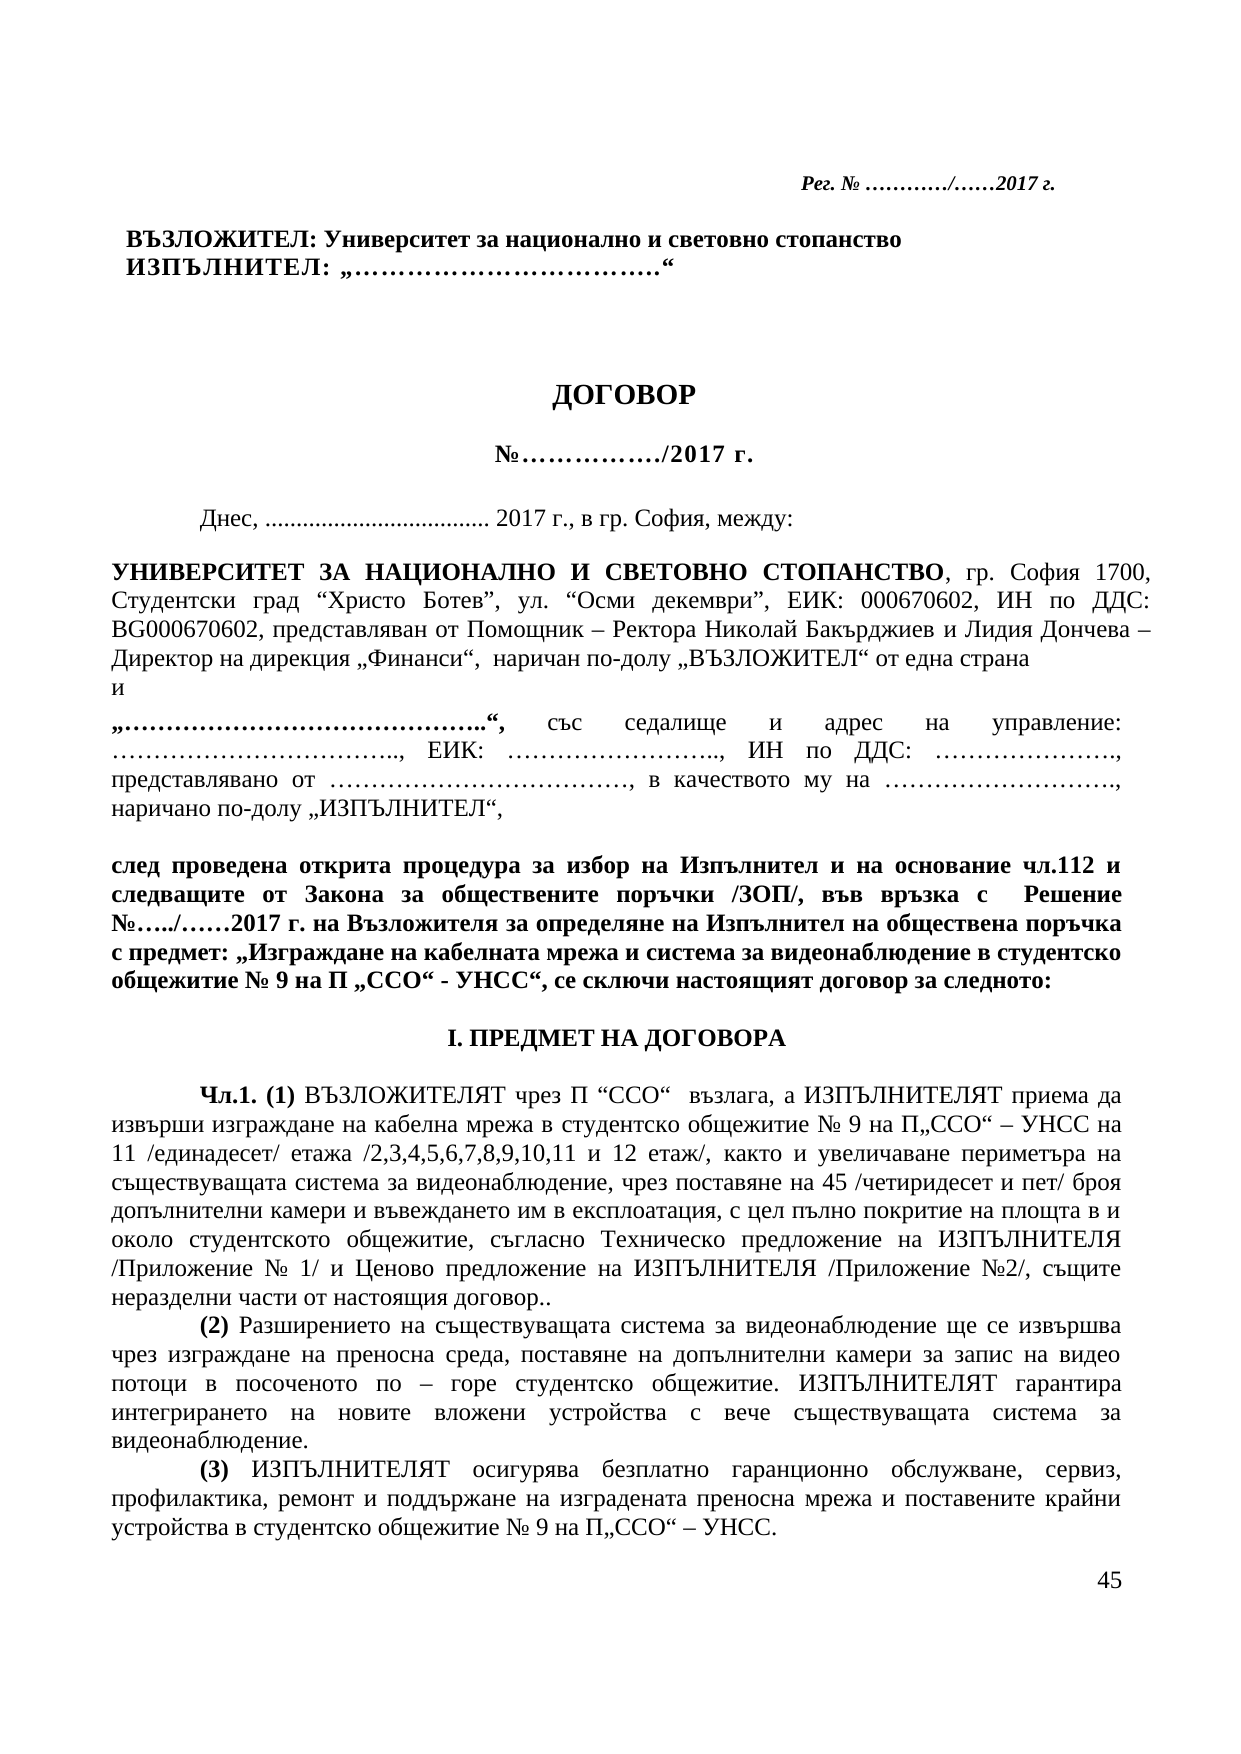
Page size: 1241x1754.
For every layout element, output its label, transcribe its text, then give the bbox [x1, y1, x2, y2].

text №……………./2017 г. [421, 439, 1122, 468]
title Рег. № …………/……2017 г. [642, 104, 1122, 199]
text (3) ИЗПЪЛНИТЕЛЯТ осигурява безплатно гаранционно обслужване, сервиз, профилактика, ремонт и поддържане на изградената преносна мрежа и поставените крайни устройства в студентско общежитие № 9 на П„ССО“ – УНСС. [111, 1454, 1122, 1541]
text Днес, .................................... 2017 г., в гр. София, между: [126, 503, 1122, 532]
text след проведена открита процедура за избор на Изпълнител и на основание чл.112 и следващите от Закона за обществените поръчки /ЗОП/, във връзка с Решение №…../……2017 г. на Възложителя за определяне на Изпълнител на обществена поръчка с предмет: „Изграждане на кабелната мрежа и система за видеонаблюдение в студентско общежитие № 9 на П „ССО“ - УНСС“, се сключи настоящият договор за следното: [111, 851, 1122, 994]
text I. ПРЕДМЕТ НА ДОГОВОРА [111, 1023, 1122, 1052]
text ВЪЗЛОЖИТЕЛ: Университет за национално и световно стопанство [126, 224, 1122, 252]
text и [111, 672, 1122, 701]
text Чл.1. (1) ВЪЗЛОЖИТЕЛЯТ чрез П “ССО“ възлага, а ИЗПЪЛНИТЕЛЯТ приема да извърши изграждане на кабелна мрежа в студентско общежитие № 9 на П„ССО“ – УНСС на 11 /единадесет/ етажа /2,3,4,5,6,7,8,9,10,11 и 12 етаж/, както и увеличаване периметъра на съществуващата система за видеонаблюдение, чрез поставяне на 45 /четиридесет и пет/ броя допълнителни камери и въвеждането им в експлоатация, с цел пълно покритие на площта в и около студентското общежитие, съгласно Техническо предложение на ИЗПЪЛНИТЕЛЯ /Приложение № 1/ и Ценово предложение на ИЗПЪЛНИТЕЛЯ /Приложение №2/, същите неразделни части от настоящия договор.. [111, 1081, 1122, 1311]
text „……………………………………..“, със седалище и адрес на управление: …………………………….., ЕИК: …………………….., ИН по ДДС: …………………., представлявано от ………………………………, в качеството му на ………………………., наричано по-долу „ИЗПЪЛНИТЕЛ“, [111, 707, 1122, 822]
text ДОГОВОР [126, 377, 1122, 411]
text УНИВЕРСИТЕТ ЗА НАЦИОНАЛНО И СВЕТОВНО СТОПАНСТВО, гр. София 1700, Студентски град “Христо Ботев”, ул. “Осми декември”, ЕИК: 000670602, ИН по ДДС: BG000670602, представляван от Помощник – Ректора Николай Бакърджиев и Лидия Дончева – Директор на дирекция „Финанси“, наричан по-долу „Възложител“ от една страна [111, 557, 1151, 672]
text ИЗПЪЛНИТЕЛ: „……………………………..“ [126, 252, 1122, 281]
text (2) Разширението на съществуващата система за видеонаблюдение ще се извършва чрез изграждане на преносна среда, поставяне на допълнителни камери за запис на видео потоци в посоченото по – горе студентско общежитие. ИЗПЪЛНИТЕЛЯТ гарантира интегрирането на новите вложени устройства с вече съществуващата система за видеонаблюдение. [111, 1311, 1122, 1454]
